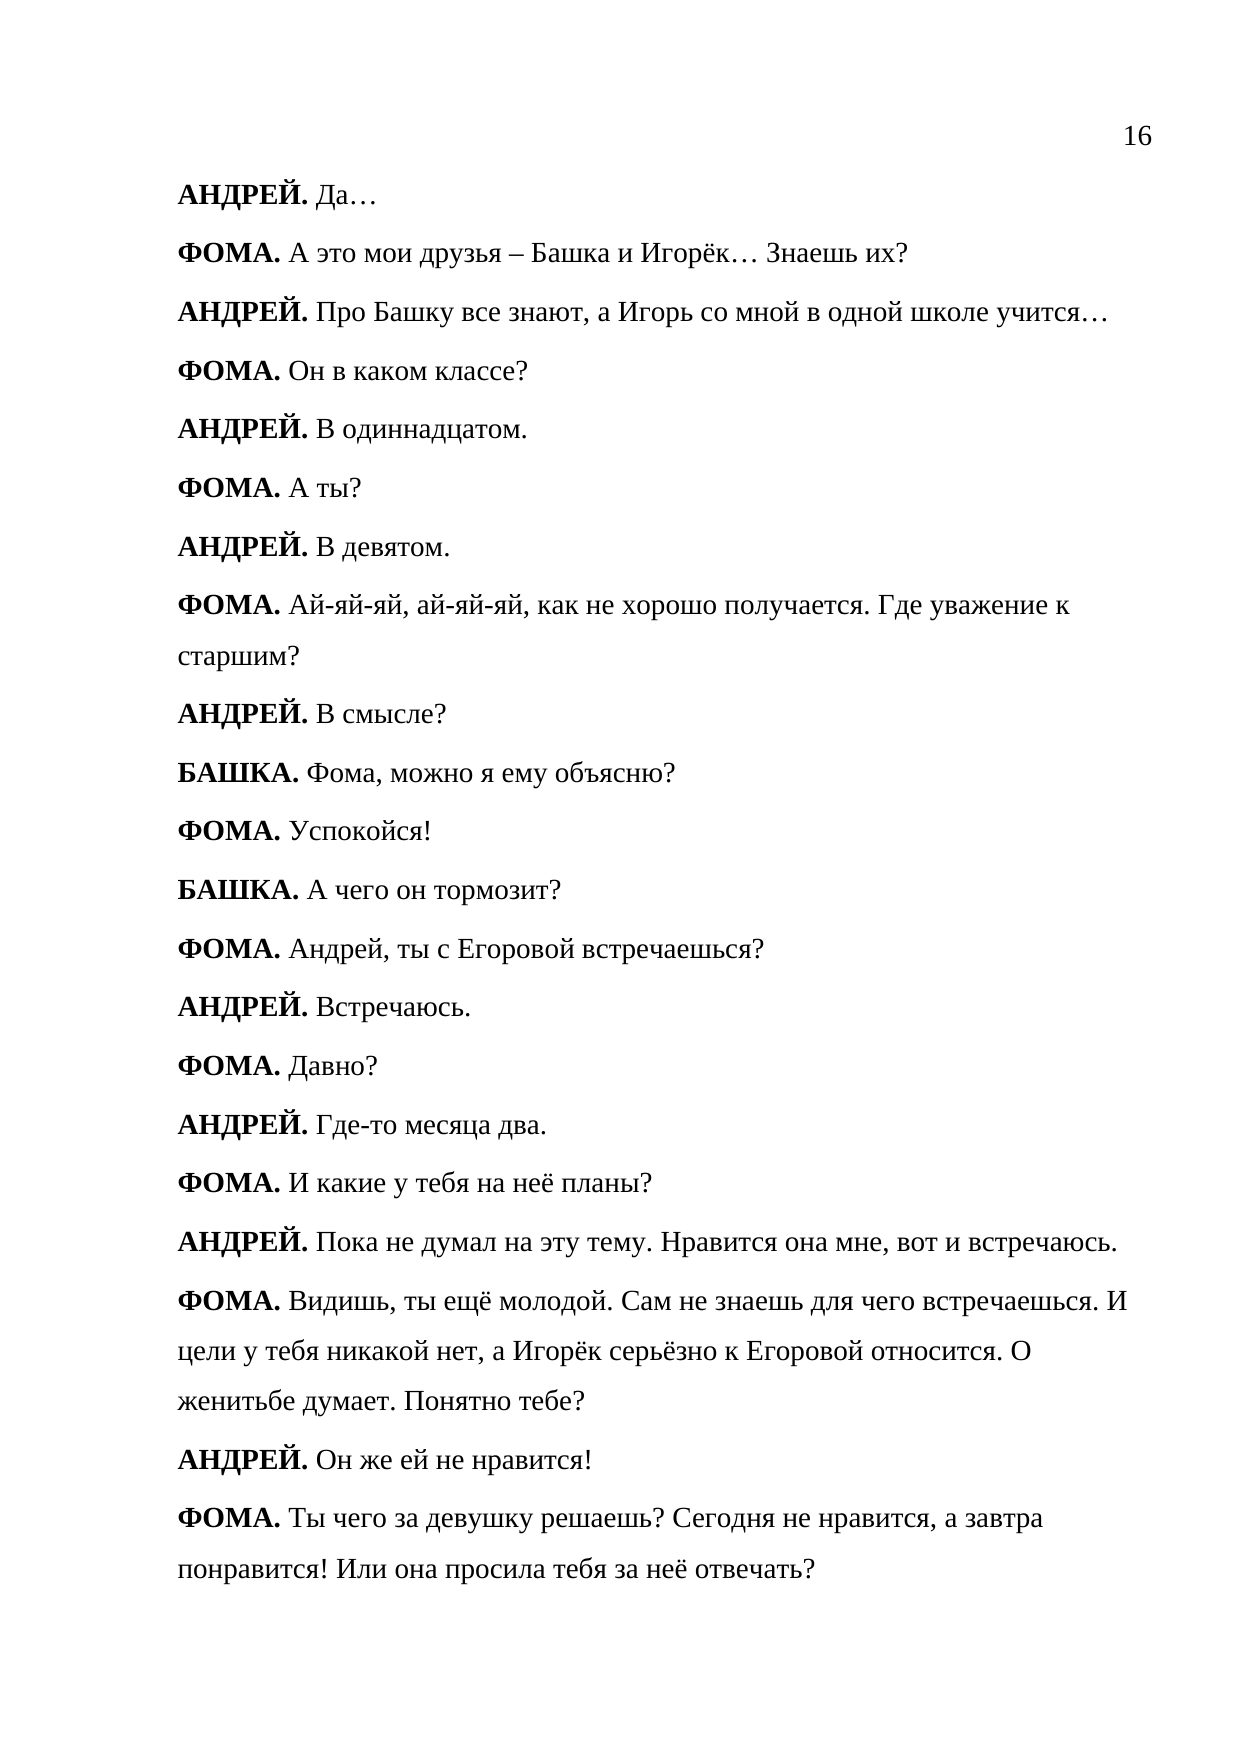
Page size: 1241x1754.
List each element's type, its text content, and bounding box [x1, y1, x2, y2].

text АНДРЕЙ. Пока не думал на эту тему. Нравится она мне, вот и встречаюсь. [177, 1224, 1152, 1258]
text АНДРЕЙ. Про Башку все знают, а Игорь со мной в одной школе учится… [177, 294, 1152, 328]
text ФОМА. А это мои друзья – Башка и Игорёк… Знаешь их? [177, 235, 1152, 269]
text ФОМА. Успокойся! [177, 813, 1152, 847]
text ФОМА. Давно? [177, 1048, 1152, 1082]
text ФОМА. Ай-яй-яй, ай-яй-яй, как не хорошо получается. Где уважение к старшим? [177, 587, 1152, 671]
text АНДРЕЙ. Да… [177, 177, 1152, 210]
text БАШКА. Фома, можно я ему объясню? [177, 755, 1152, 788]
text АНДРЕЙ. В девятом. [177, 529, 1152, 562]
text АНДРЕЙ. В одиннадцатом. [177, 411, 1152, 445]
text АНДРЕЙ. Встречаюсь. [177, 989, 1152, 1023]
text БАШКА. А чего он тормозит? [177, 872, 1152, 906]
text ФОМА. И какие у тебя на неё планы? [177, 1165, 1152, 1199]
text ФОМА. А ты? [177, 470, 1152, 503]
text АНДРЕЙ. В смысле? [177, 696, 1152, 730]
text ФОМА. Видишь, ты ещё молодой. Сам не знаешь для чего встречаешься. И цели у тебя никакой нет, а Игорёк серьёзно к Егоровой относится. О женитьбе думает. Понятно тебе? [177, 1283, 1152, 1417]
text 16 [177, 118, 1152, 152]
text ФОМА. Ты чего за девушку решаешь? Сегодня не нравится, а завтра понравится! Или она просила тебя за неё отвечать? [177, 1501, 1152, 1584]
text АНДРЕЙ. Где-то месяца два. [177, 1107, 1152, 1140]
text ФОМА. Он в каком классе? [177, 353, 1152, 386]
text АНДРЕЙ. Он же ей не нравится! [177, 1442, 1152, 1476]
text ФОМА. Андрей, ты с Егоровой встречаешься? [177, 931, 1152, 964]
